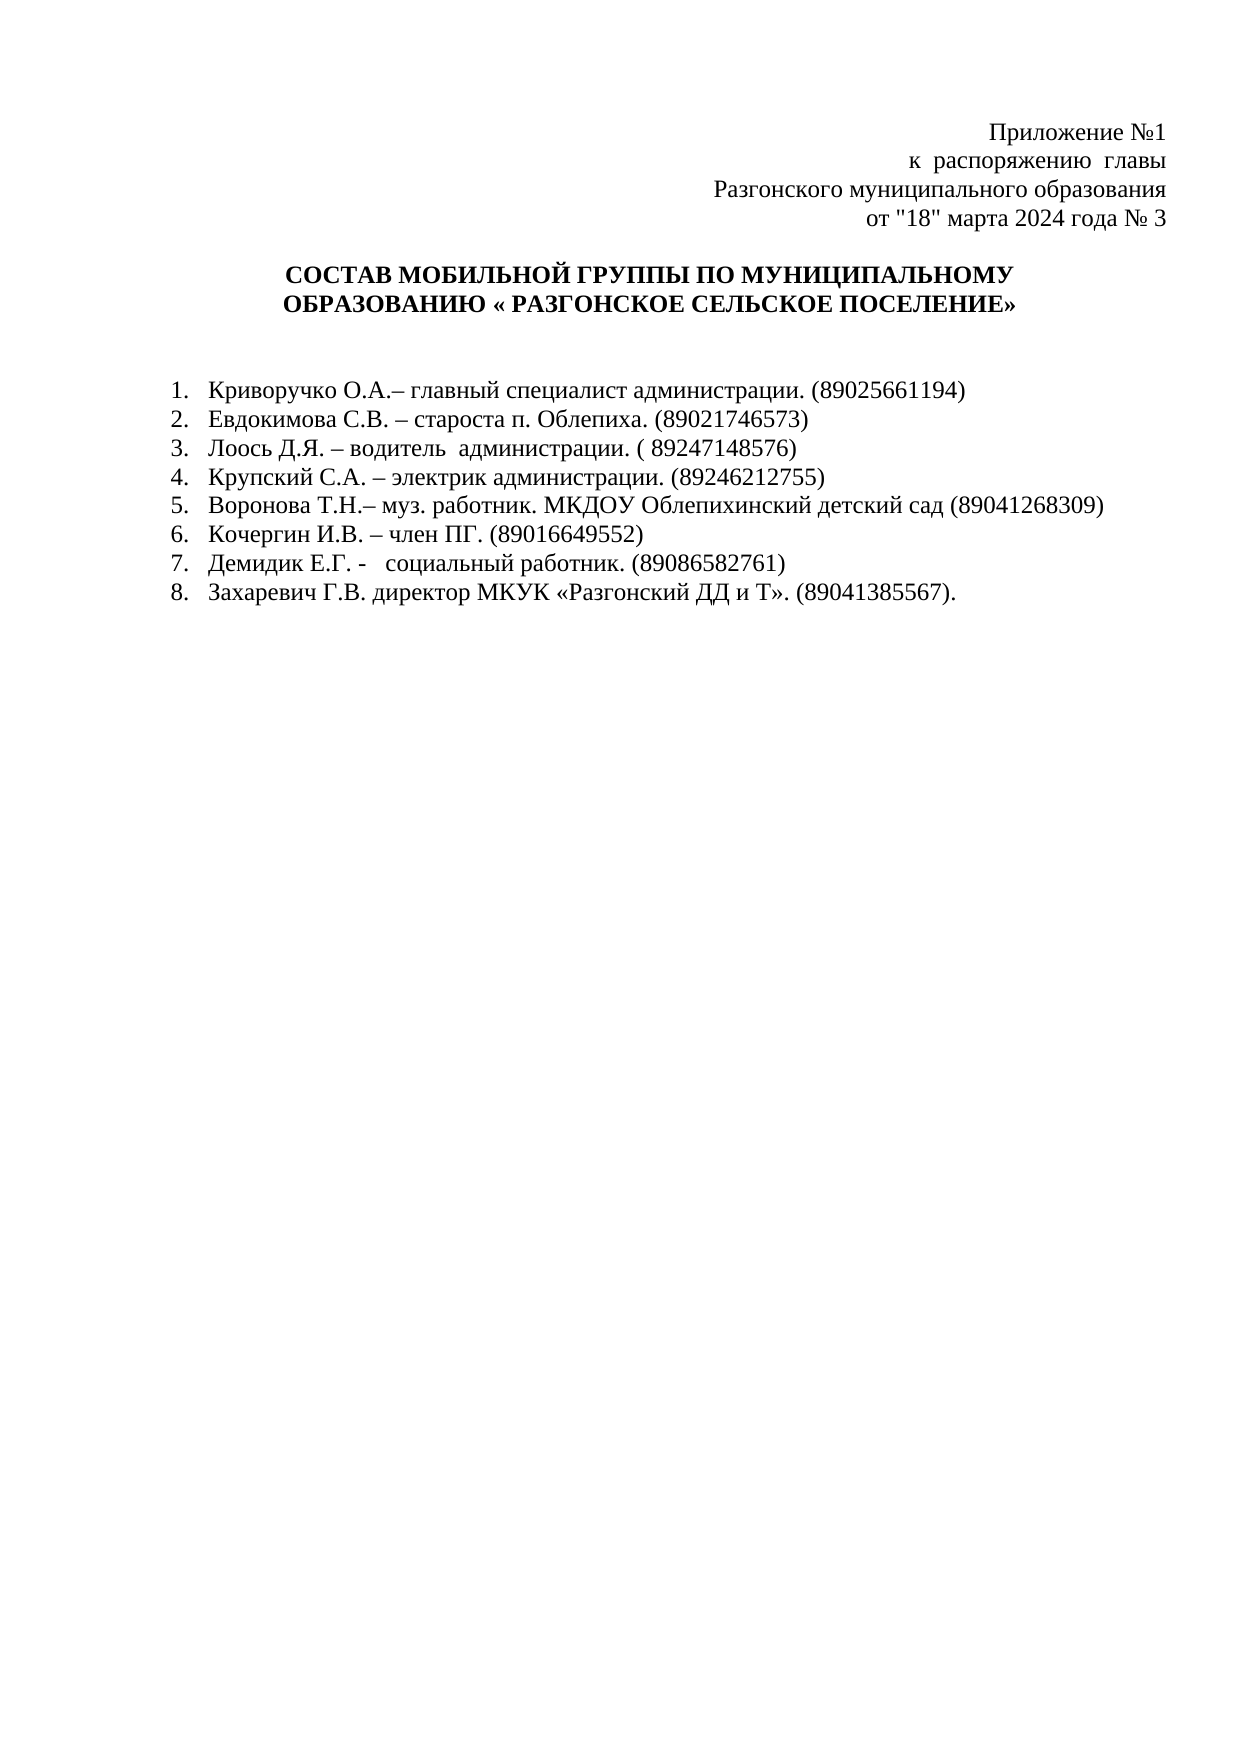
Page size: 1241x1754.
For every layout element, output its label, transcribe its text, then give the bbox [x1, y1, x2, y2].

list Лоось Д.Я. – водитель администрации. ( 89247148576) [170, 433, 1166, 462]
text ОБРАЗОВАНИЮ « РАЗГОНСКОЕ СЕЛЬСКОЕ ПОСЕЛЕНИЕ» [133, 289, 1166, 318]
list Демидик Е.Г. - социальный работник. (89086582761) [170, 548, 1166, 577]
list Захаревич Г.В. директор МКУК «Разгонский ДД и Т». (89041385567). [170, 577, 1166, 605]
list Евдокимова С.В. – староста п. Облепиха. (89021746573) [170, 404, 1166, 433]
text от "18" марта 2024 года № 3 [133, 203, 1166, 232]
text Приложение №1 [133, 117, 1166, 145]
text Разгонского муниципального образования [133, 174, 1166, 203]
text к распоряжению главы [133, 145, 1166, 174]
list Крупский С.А. – электрик администрации. (89246212755) [170, 462, 1166, 490]
list Кочергин И.В. – член ПГ. (89016649552) [170, 519, 1166, 548]
text СОСТАВ МОБИЛЬНОЙ ГРУППЫ ПО МУНИЦИПАЛЬНОМУ [133, 260, 1166, 289]
list Криворучко О.А.– главный специалист администрации. (89025661194) [170, 375, 1166, 404]
list Воронова Т.Н.– муз. работник. МКДОУ Облепихинский детский сад (89041268309) [170, 490, 1166, 519]
